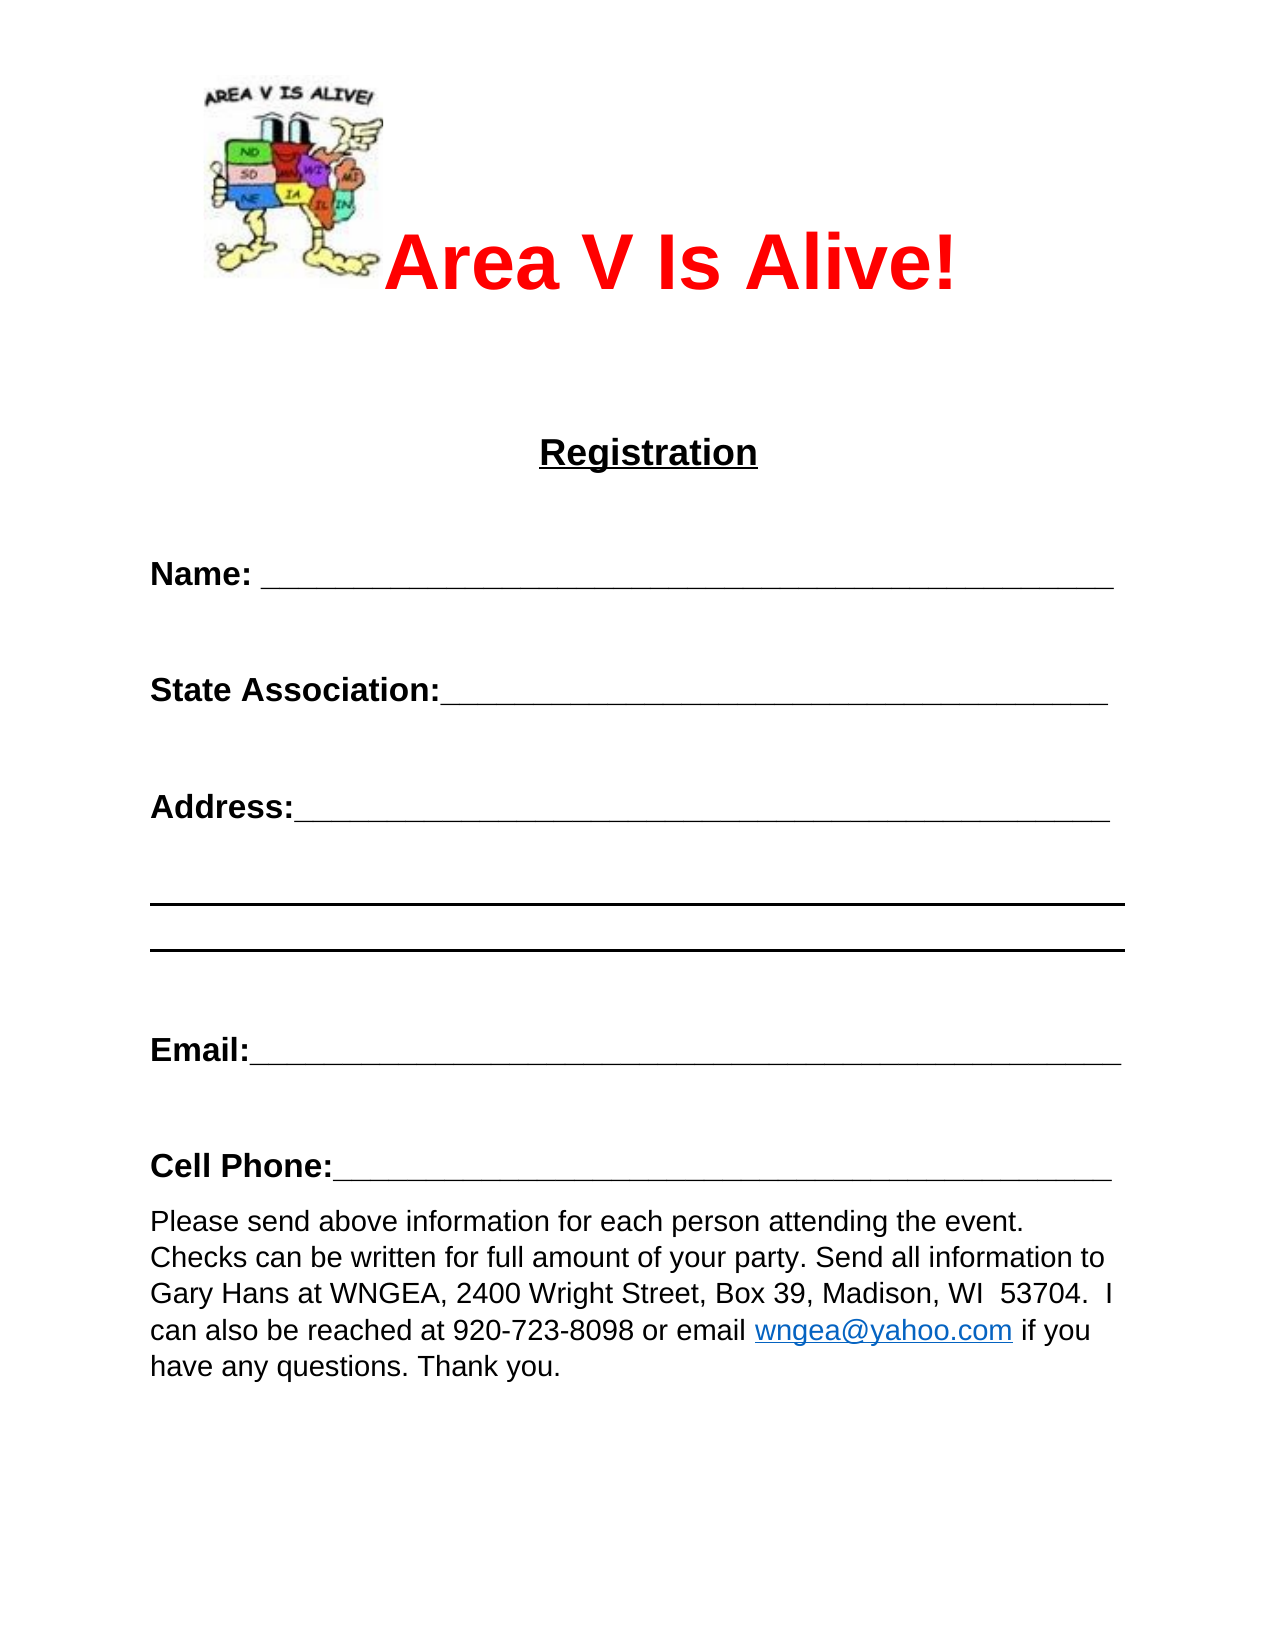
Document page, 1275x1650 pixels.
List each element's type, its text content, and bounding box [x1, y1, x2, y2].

picture [203, 75, 384, 289]
text Cell Phone:__________________________________________ [150, 1146, 1125, 1184]
text Address:____________________________________________ [150, 787, 1125, 825]
text Please send above information for each person attending the event. Checks can be written for full amount of your party. Send all information to Gary Hans at WNGEA, 2400 Wright Street, Box 39, Madison, WI 53704. I can also be reached at 920-723-8098 or email wngea@yahoo.com if you have any questions. Thank you. [150, 1204, 1125, 1382]
title Registration [150, 430, 1125, 473]
text Name: ______________________________________________ [150, 554, 1125, 593]
text Email:_______________________________________________ [150, 1030, 1125, 1068]
text State Association:____________________________________ [150, 671, 1125, 709]
